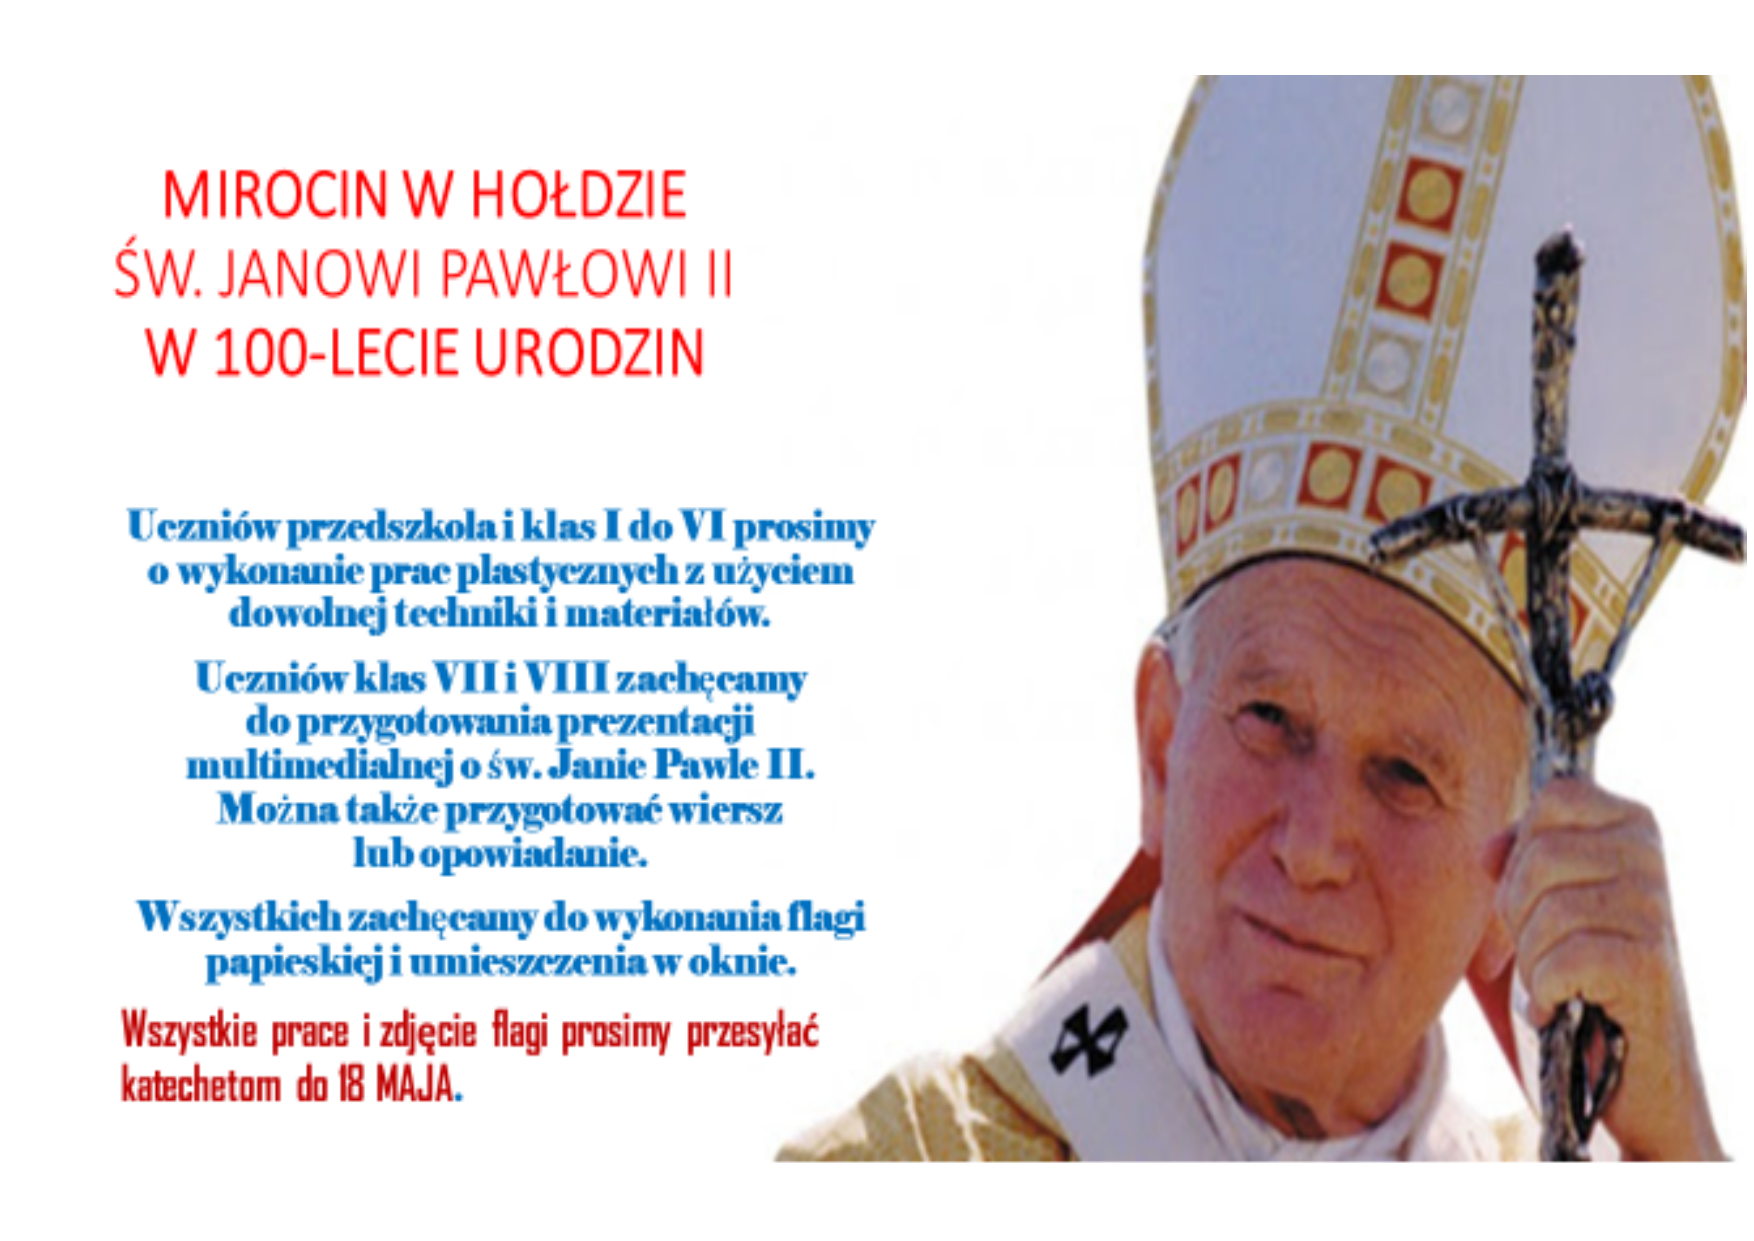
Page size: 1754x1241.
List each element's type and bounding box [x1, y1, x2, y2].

picture [75, 75, 1747, 1166]
